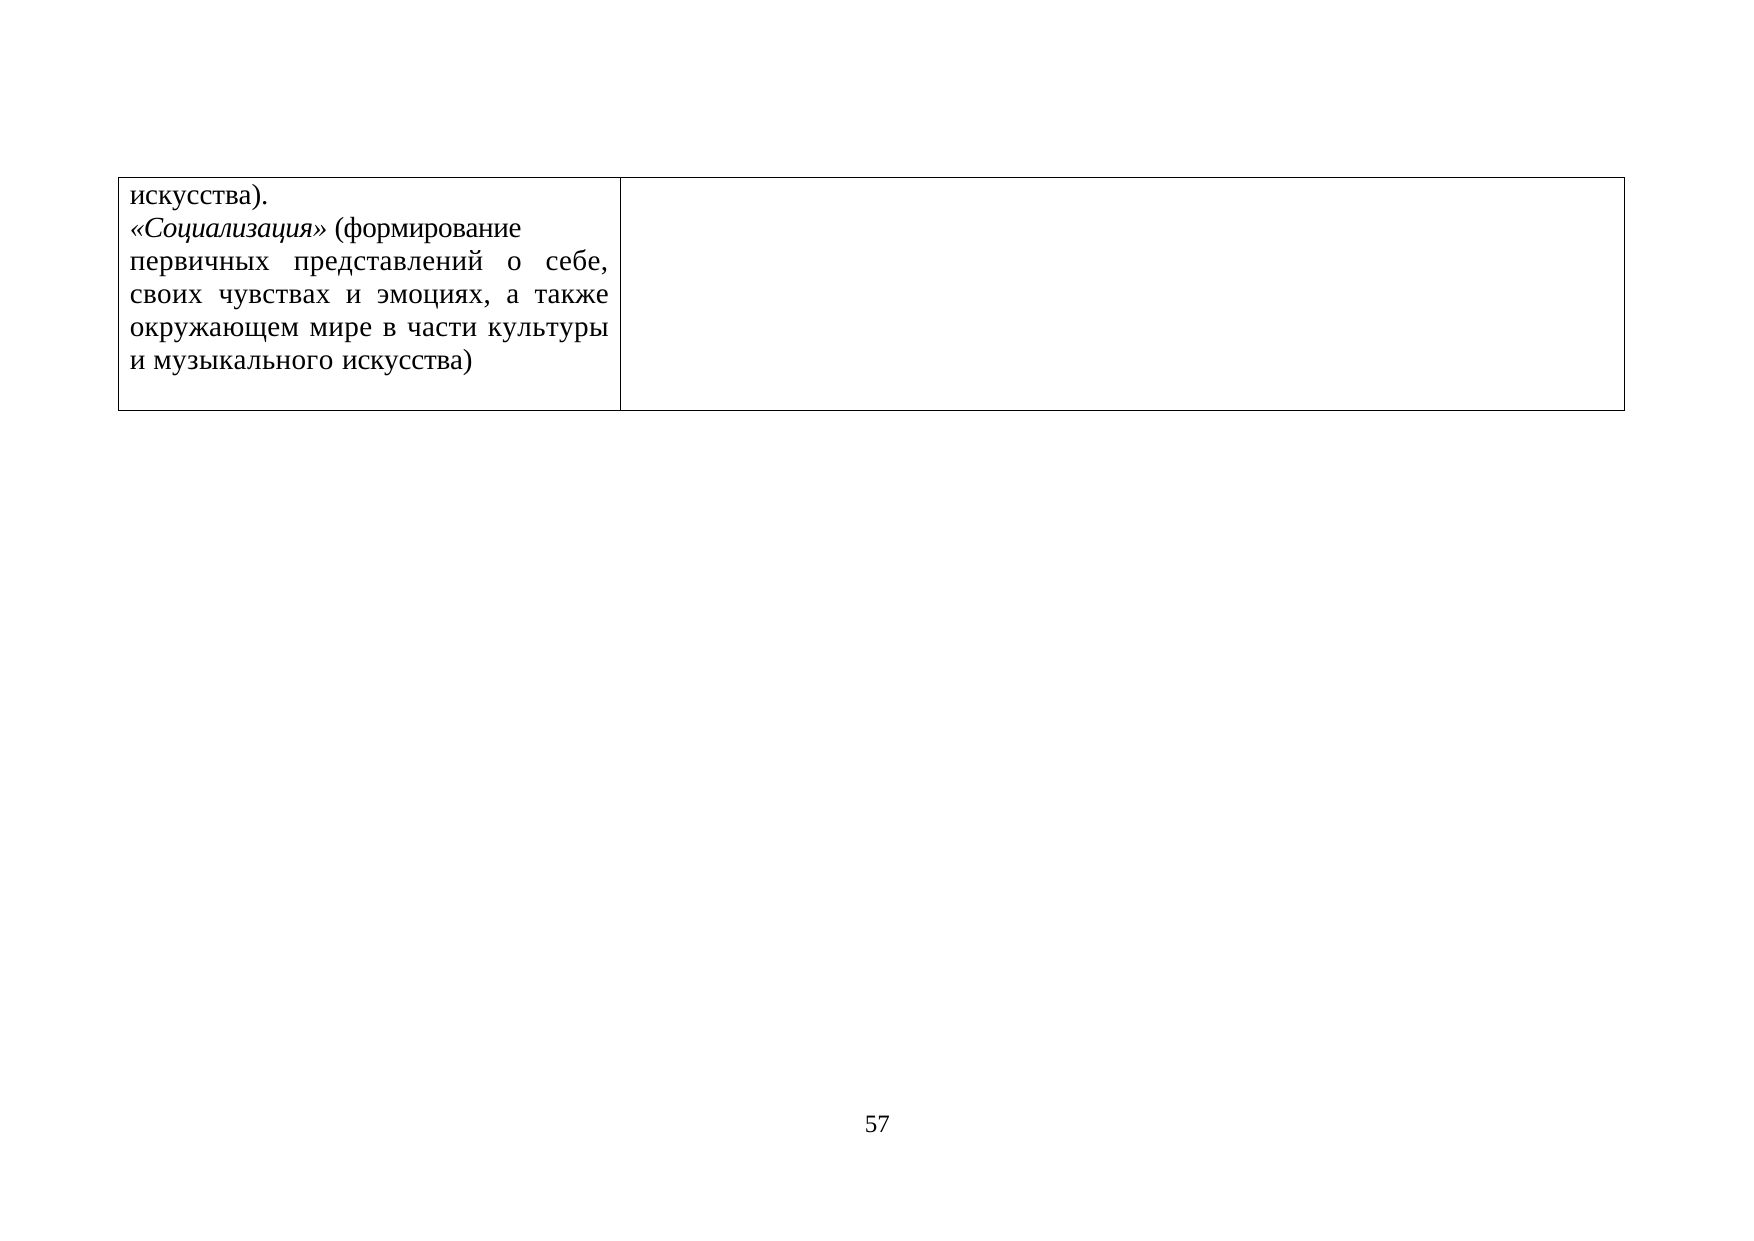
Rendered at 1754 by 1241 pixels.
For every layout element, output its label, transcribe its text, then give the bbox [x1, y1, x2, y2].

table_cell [621, 178, 1624, 410]
